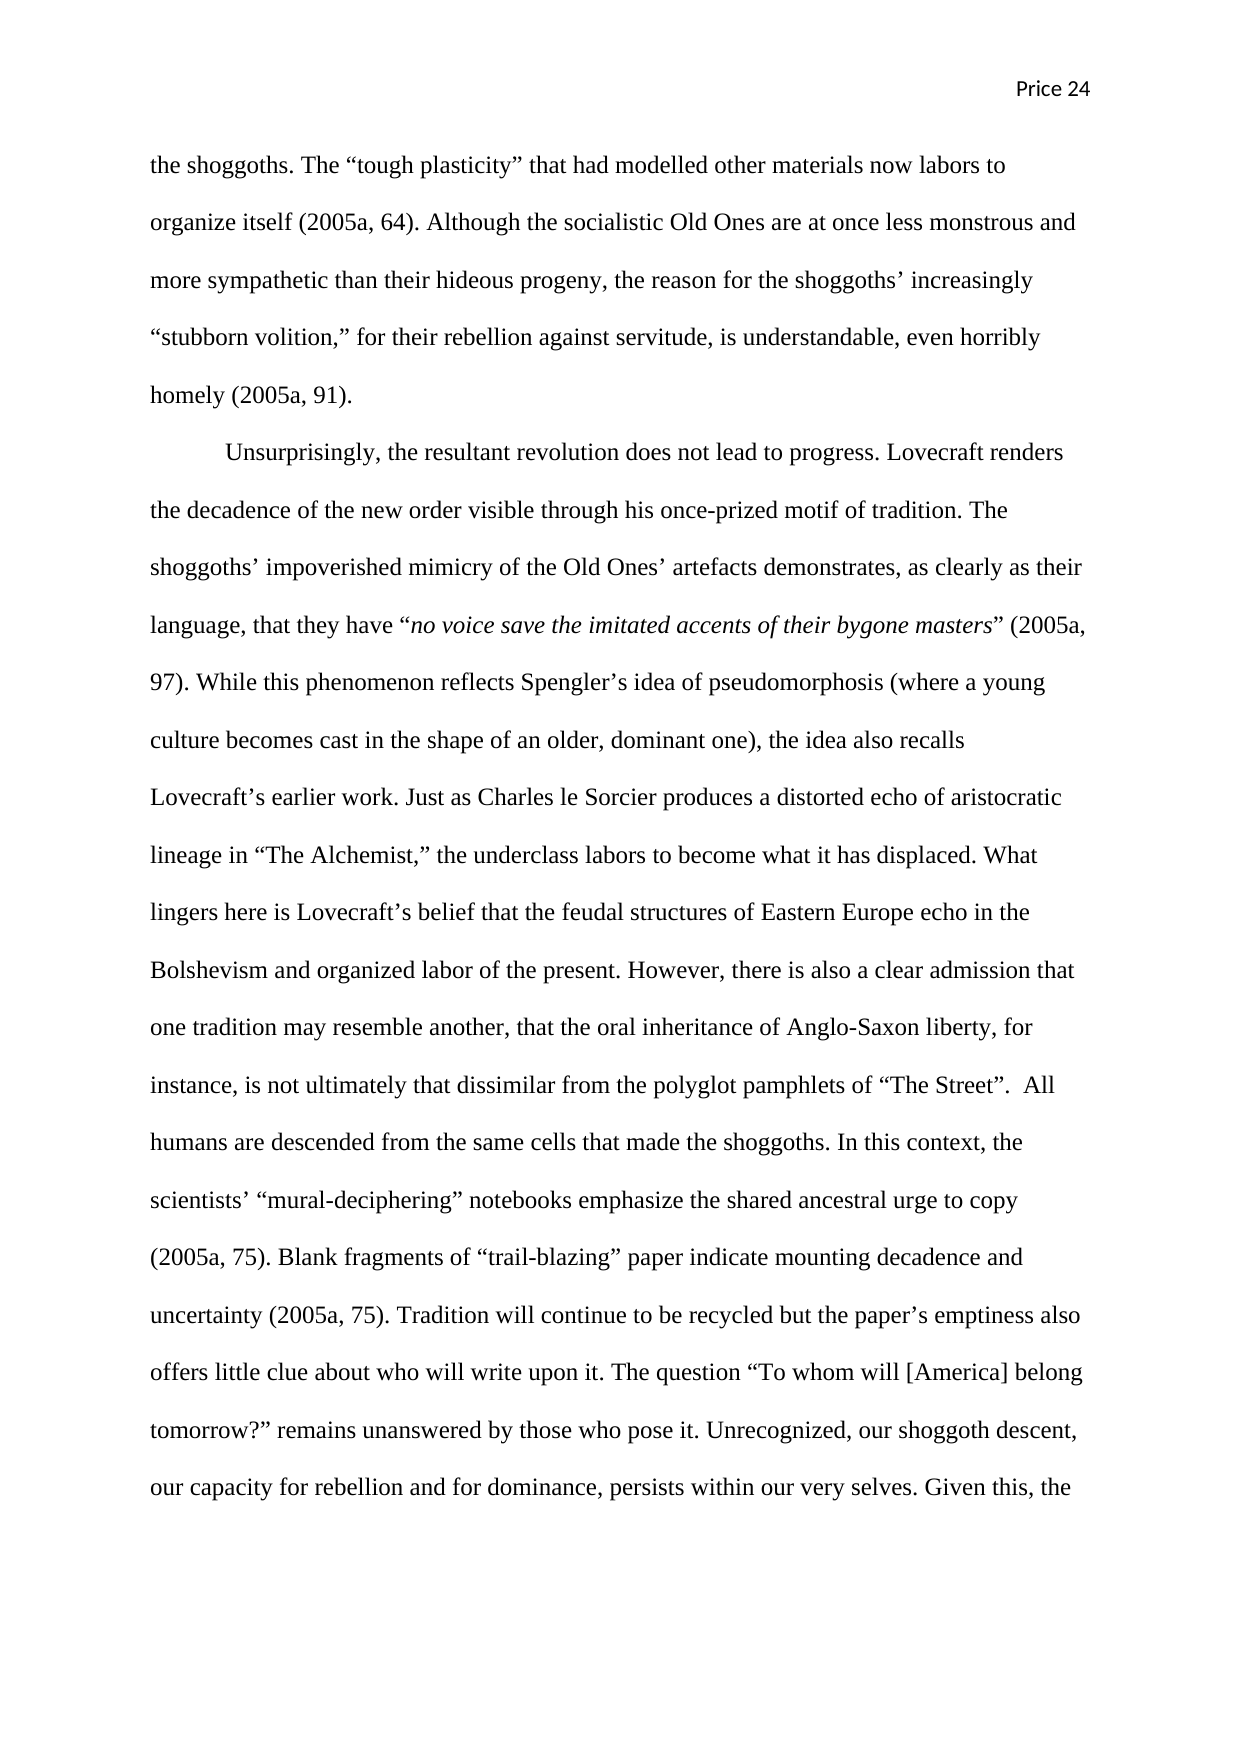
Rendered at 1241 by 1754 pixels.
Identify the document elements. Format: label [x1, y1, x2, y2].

text [150, 437, 1090, 1501]
text [150, 150, 1090, 409]
